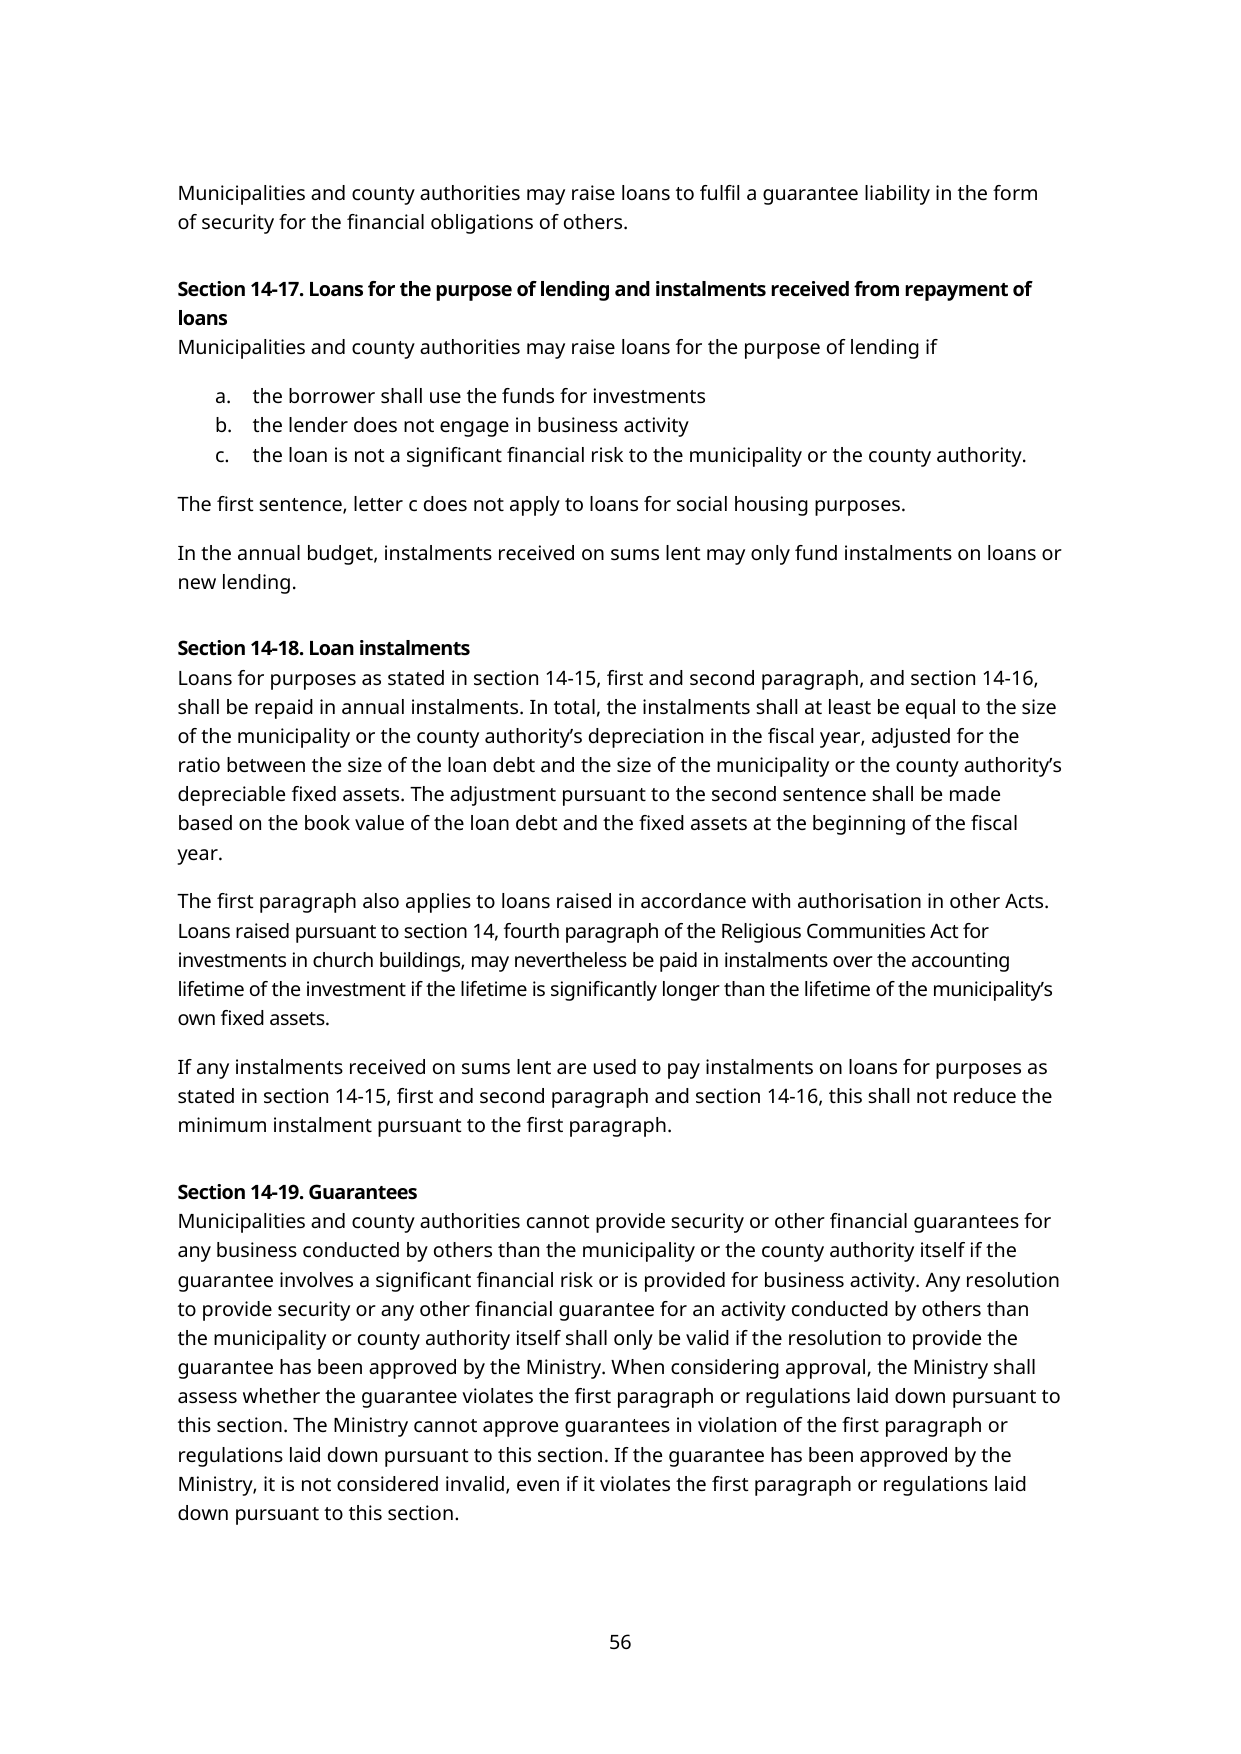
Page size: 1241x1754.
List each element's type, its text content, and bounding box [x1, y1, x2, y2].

text If any instalments received on sums lent are used to pay instalments on loans for purposes as stated in section 14-15, first and second paragraph and section 14-16, this shall not reduce the minimum instalment pursuant to the first paragraph. [177, 1051, 1063, 1139]
text The first paragraph also applies to loans raised in accordance with authorisation in other Acts. Loans raised pursuant to section 14, fourth paragraph of the Religious Communities Act for investments in church buildings, may nevertheless be paid in instalments over the accounting lifetime of the investment if the lifetime is significantly longer than the lifetime of the municipality’s own fixed assets. [177, 886, 1063, 1031]
list the loan is not a significant financial risk to the municipality or the county authority. [215, 439, 1063, 468]
text Municipalities and county authorities may raise loans to fulfil a guarantee liability in the form of security for the financial obligations of others. [177, 177, 1063, 236]
text The first sentence, letter c does not apply to loans for social housing purposes. [177, 488, 1063, 517]
list the lender does not engage in business activity [215, 409, 1063, 439]
text Loans for purposes as stated in section 14-15, first and second paragraph, and section 14-16, shall be repaid in annual instalments. In total, the instalments shall at least be equal to the size of the municipality or the county authority’s depreciation in the fiscal year, adjusted for the ratio between the size of the loan debt and the size of the municipality or the county authority’s depreciable fixed assets. The adjustment pursuant to the second sentence shall be made based on the book value of the loan debt and the fixed assets at the beginning of the fiscal year. [177, 662, 1063, 866]
text In the annual budget, instalments received on sums lent may only fund instalments on loans or new lending. [177, 537, 1063, 595]
text Municipalities and county authorities cannot provide security or other financial guarantees for any business conducted by others than the municipality or the county authority itself if the guarantee involves a significant financial risk or is provided for business activity. Any resolution to provide security or any other financial guarantee for an activity conducted by others than the municipality or county authority itself shall only be valid if the resolution to provide the guarantee has been approved by the Ministry. When considering approval, the Ministry shall assess whether the guarantee violates the first paragraph or regulations laid down pursuant to this section. The Ministry cannot approve guarantees in violation of the first paragraph or regulations laid down pursuant to this section. If the guarantee has been approved by the Ministry, it is not considered invalid, even if it violates the first paragraph or regulations laid down pursuant to this section. [177, 1205, 1063, 1526]
subtitle Section 14-17. Loans for the purpose of lending and instalments received from repayment of loans [177, 273, 1063, 331]
subtitle Section 14-18. Loan instalments [177, 632, 1063, 662]
subtitle Section 14-19. Guarantees [177, 1176, 1063, 1205]
text Municipalities and county authorities may raise loans for the purpose of lending if [177, 331, 1063, 361]
list the borrower shall use the funds for investments [215, 380, 1063, 409]
